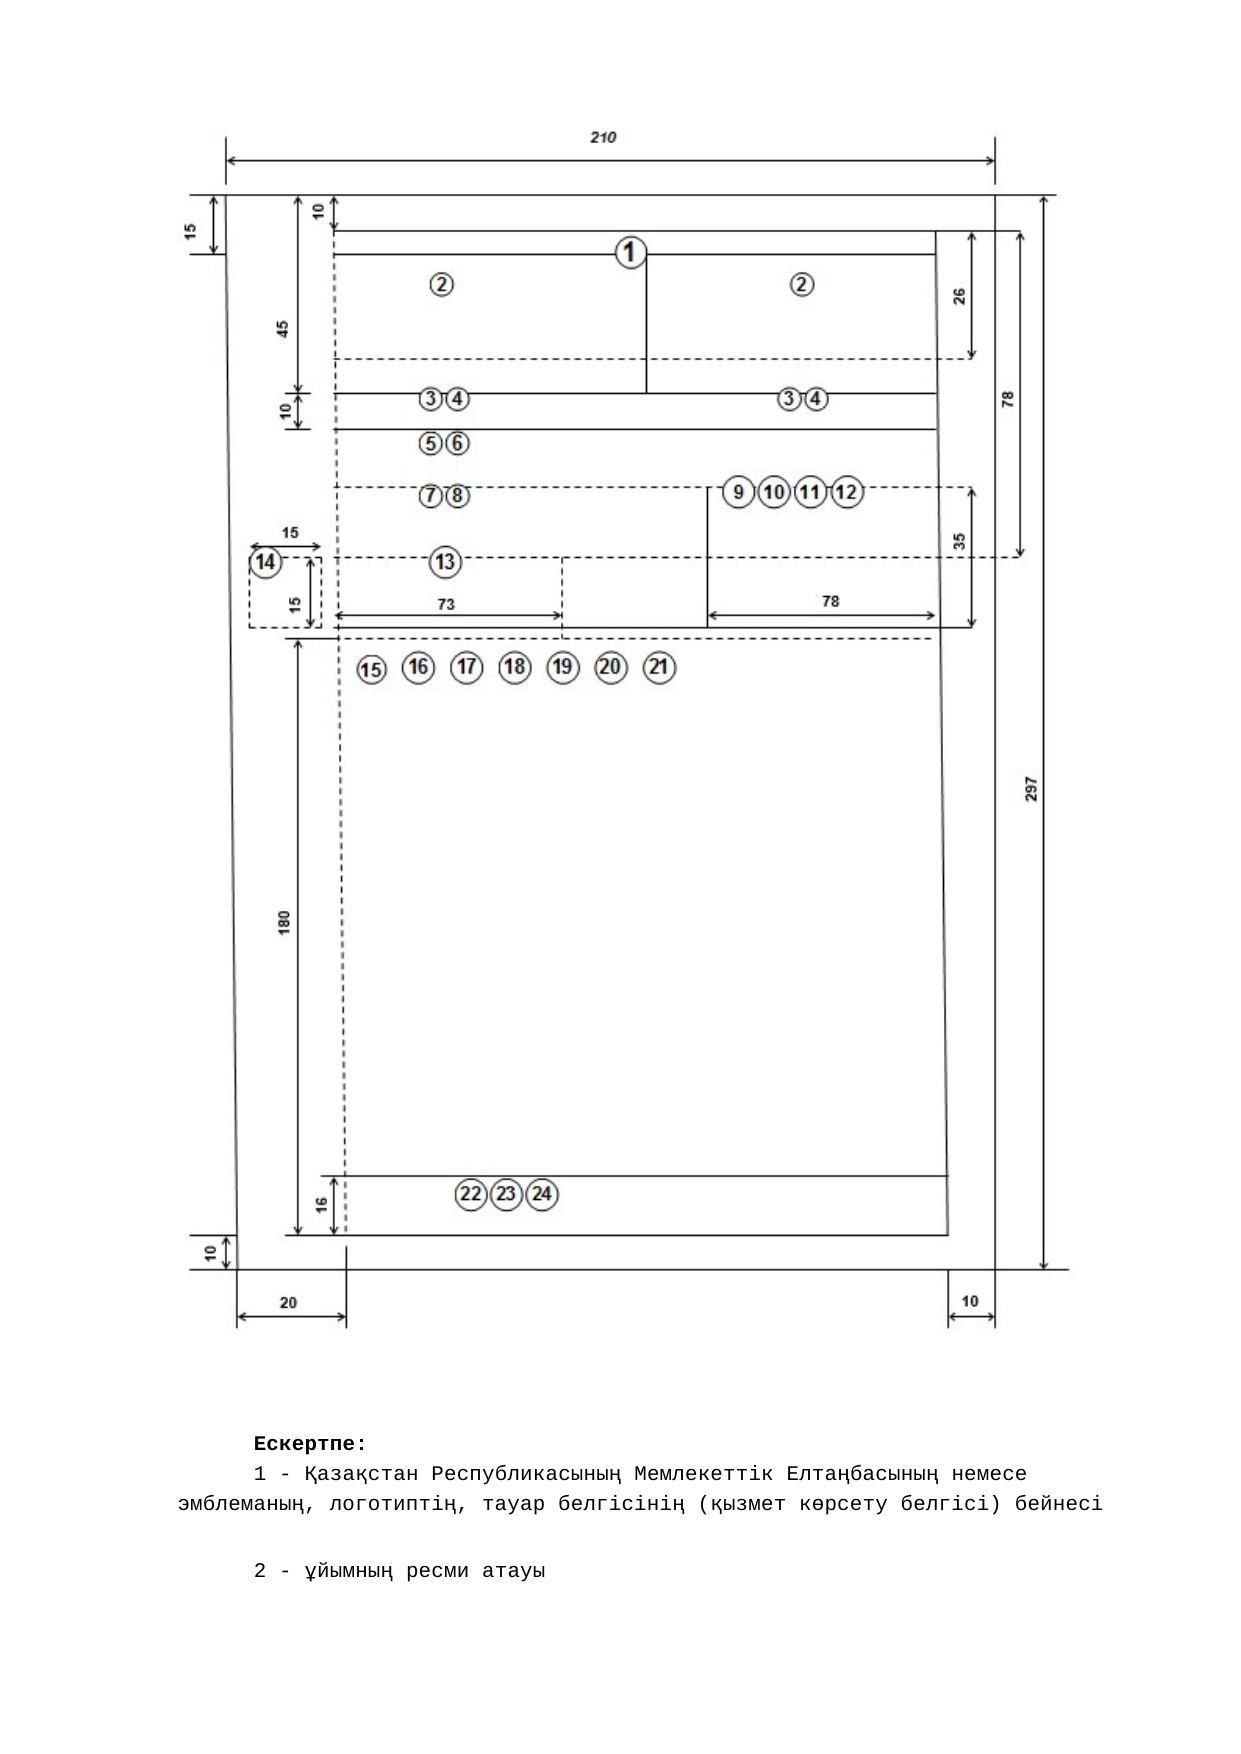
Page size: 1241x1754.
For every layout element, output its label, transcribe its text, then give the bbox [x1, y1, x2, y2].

text 2 - ұйымның ресми атауы [177, 1554, 1152, 1584]
text Ескертпе: [177, 1427, 1152, 1457]
picture [177, 118, 1079, 1338]
text 1 - Қазақстан Республикасының Мемлекеттік Елтаңбасының немесе эмблеманың, логотиптің, тауар белгісінің (қызмет көрсету белгісі) бейнесі [177, 1457, 1152, 1516]
